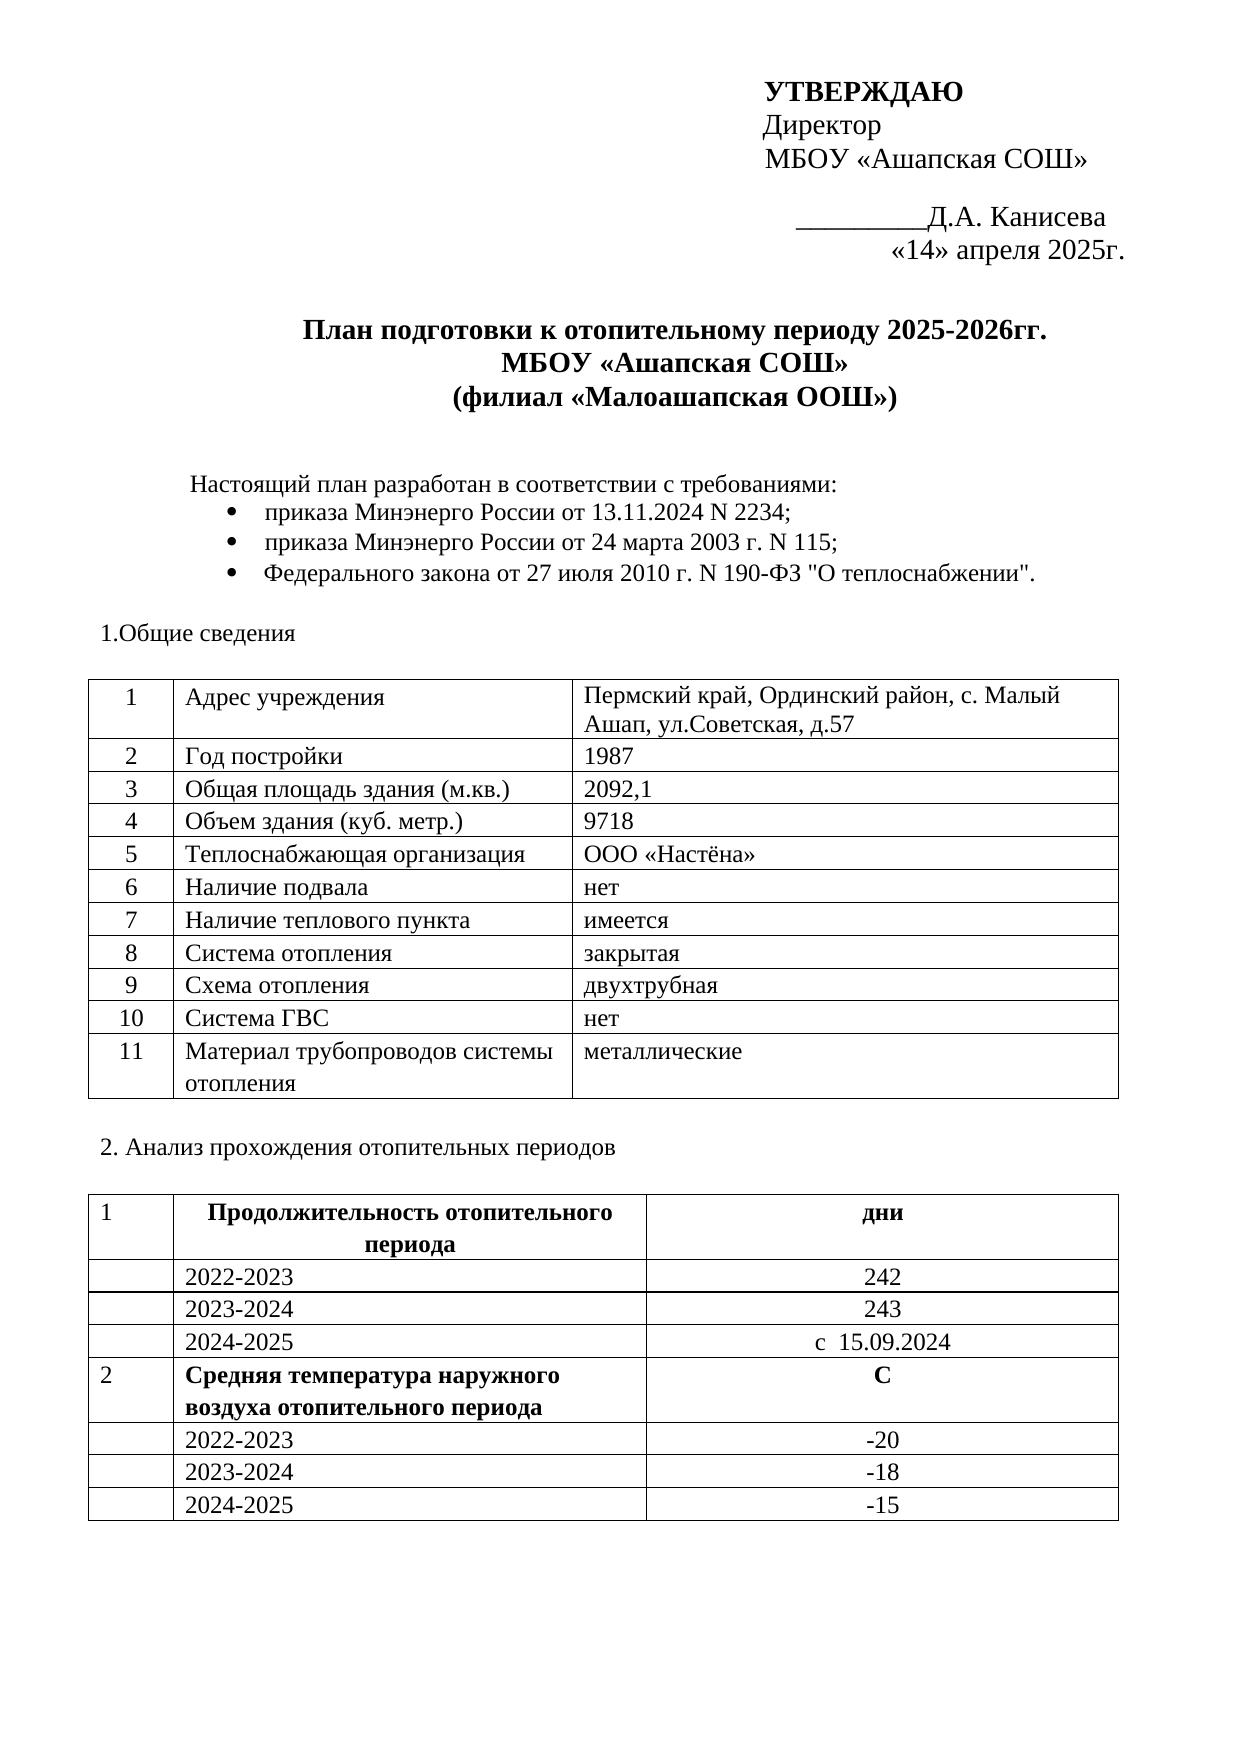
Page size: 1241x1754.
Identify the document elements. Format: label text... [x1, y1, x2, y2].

table_cell -20 [647, 1423, 1118, 1454]
table_header дни [647, 1195, 1118, 1258]
table_cell 7 [89, 903, 173, 934]
table_cell закрытая [573, 936, 1118, 967]
table_cell Наличие подвала [174, 870, 572, 902]
table_cell 9718 [573, 804, 1118, 836]
text МБОУ «Ашапская СОШ» [219, 346, 1131, 379]
table_cell [89, 1423, 173, 1454]
text 2. Анализ прохождения отопительных периодов [100, 1130, 1131, 1162]
table_cell имеется [573, 903, 1118, 934]
text «14» апреля 2025г. [796, 232, 1131, 266]
table_cell 2024-2025 [174, 1488, 646, 1520]
table_cell Год постройки [174, 739, 572, 771]
table_cell Материал трубопроводов системы отопления [174, 1034, 572, 1098]
table_cell Система ГВС [174, 1001, 572, 1033]
table_cell [89, 1293, 173, 1324]
text План подготовки к отопительному периоду 2025-2026гг. [219, 312, 1131, 345]
table_cell 2 [89, 739, 173, 771]
table_cell 243 [647, 1293, 1118, 1324]
text УТВЕРЖДАЮ [100, 74, 1131, 107]
table_cell 5 [89, 837, 173, 869]
table_cell Общая площадь здания (м.кв.) [174, 772, 572, 803]
table_header 1 [89, 1195, 173, 1258]
table_cell [89, 1260, 173, 1291]
table_header Продолжительность отопительного периода [174, 1195, 646, 1258]
table_cell -15 [647, 1488, 1118, 1520]
table_cell 2023-2024 [174, 1455, 646, 1487]
text Настоящий план разработан в соответствии с требованиями: [189, 469, 1131, 498]
text 1.Общие сведения [100, 616, 1131, 647]
table_cell 2092,1 [573, 772, 1118, 803]
list приказа Минэнерго России от 13.11.2024 N 2234; [227, 498, 1131, 527]
table_cell 2022-2023 [174, 1423, 646, 1454]
list Федерального закона от 27 июля 2010 г. N 190-ФЗ "О теплоснабжении". [189, 559, 1105, 587]
table_cell 2023-2024 [174, 1293, 646, 1324]
table_cell нет [573, 1001, 1118, 1033]
text (филиал «Малоашапская ООШ») [219, 379, 1131, 413]
table_cell двухтрубная [573, 969, 1118, 1000]
table_cell [89, 1325, 173, 1357]
text Директор [100, 107, 1131, 141]
table_header 1 [89, 680, 173, 738]
table_cell [89, 1488, 173, 1520]
table_cell 2 [89, 1358, 173, 1422]
table_cell Схема отопления [174, 969, 572, 1000]
table_cell -18 [647, 1455, 1118, 1487]
table_cell [89, 1455, 173, 1487]
table_cell 11 [89, 1034, 173, 1098]
table_cell Система отопления [174, 936, 572, 967]
table_cell нет [573, 870, 1118, 902]
table_cell 2024-2025 [174, 1325, 646, 1357]
table_cell 8 [89, 936, 173, 967]
table_cell Наличие теплового пункта [174, 903, 572, 934]
table_header Пермский край, Ординский район, с. Малый Ашап, ул.Советская, д.57 [573, 680, 1118, 738]
text МБОУ «Ашапская СОШ» [764, 141, 1131, 174]
table_header Адрес учреждения [174, 680, 572, 738]
table_cell 1987 [573, 739, 1118, 771]
table_cell 3 [89, 772, 173, 803]
table_cell 2022-2023 [174, 1260, 646, 1291]
list приказа Минэнерго России от 24 марта 2003 г. N 115; [227, 527, 1131, 555]
table_cell 6 [89, 870, 173, 902]
table_cell 9 [89, 969, 173, 1000]
table_cell с 15.09.2024 [647, 1325, 1118, 1357]
table_cell ООО «Настёна» [573, 837, 1118, 869]
table_cell С [647, 1358, 1118, 1422]
table_cell Объем здания (куб. метр.) [174, 804, 572, 836]
table_cell 10 [89, 1001, 173, 1033]
table_cell Средняя температура наружного воздуха отопительного периода [174, 1358, 646, 1422]
table_cell металлические [573, 1034, 1118, 1098]
table_cell Теплоснабжающая организация [174, 837, 572, 869]
table_cell 242 [647, 1260, 1118, 1291]
text _________Д.А. Канисева [796, 199, 1131, 232]
table_cell 4 [89, 804, 173, 836]
